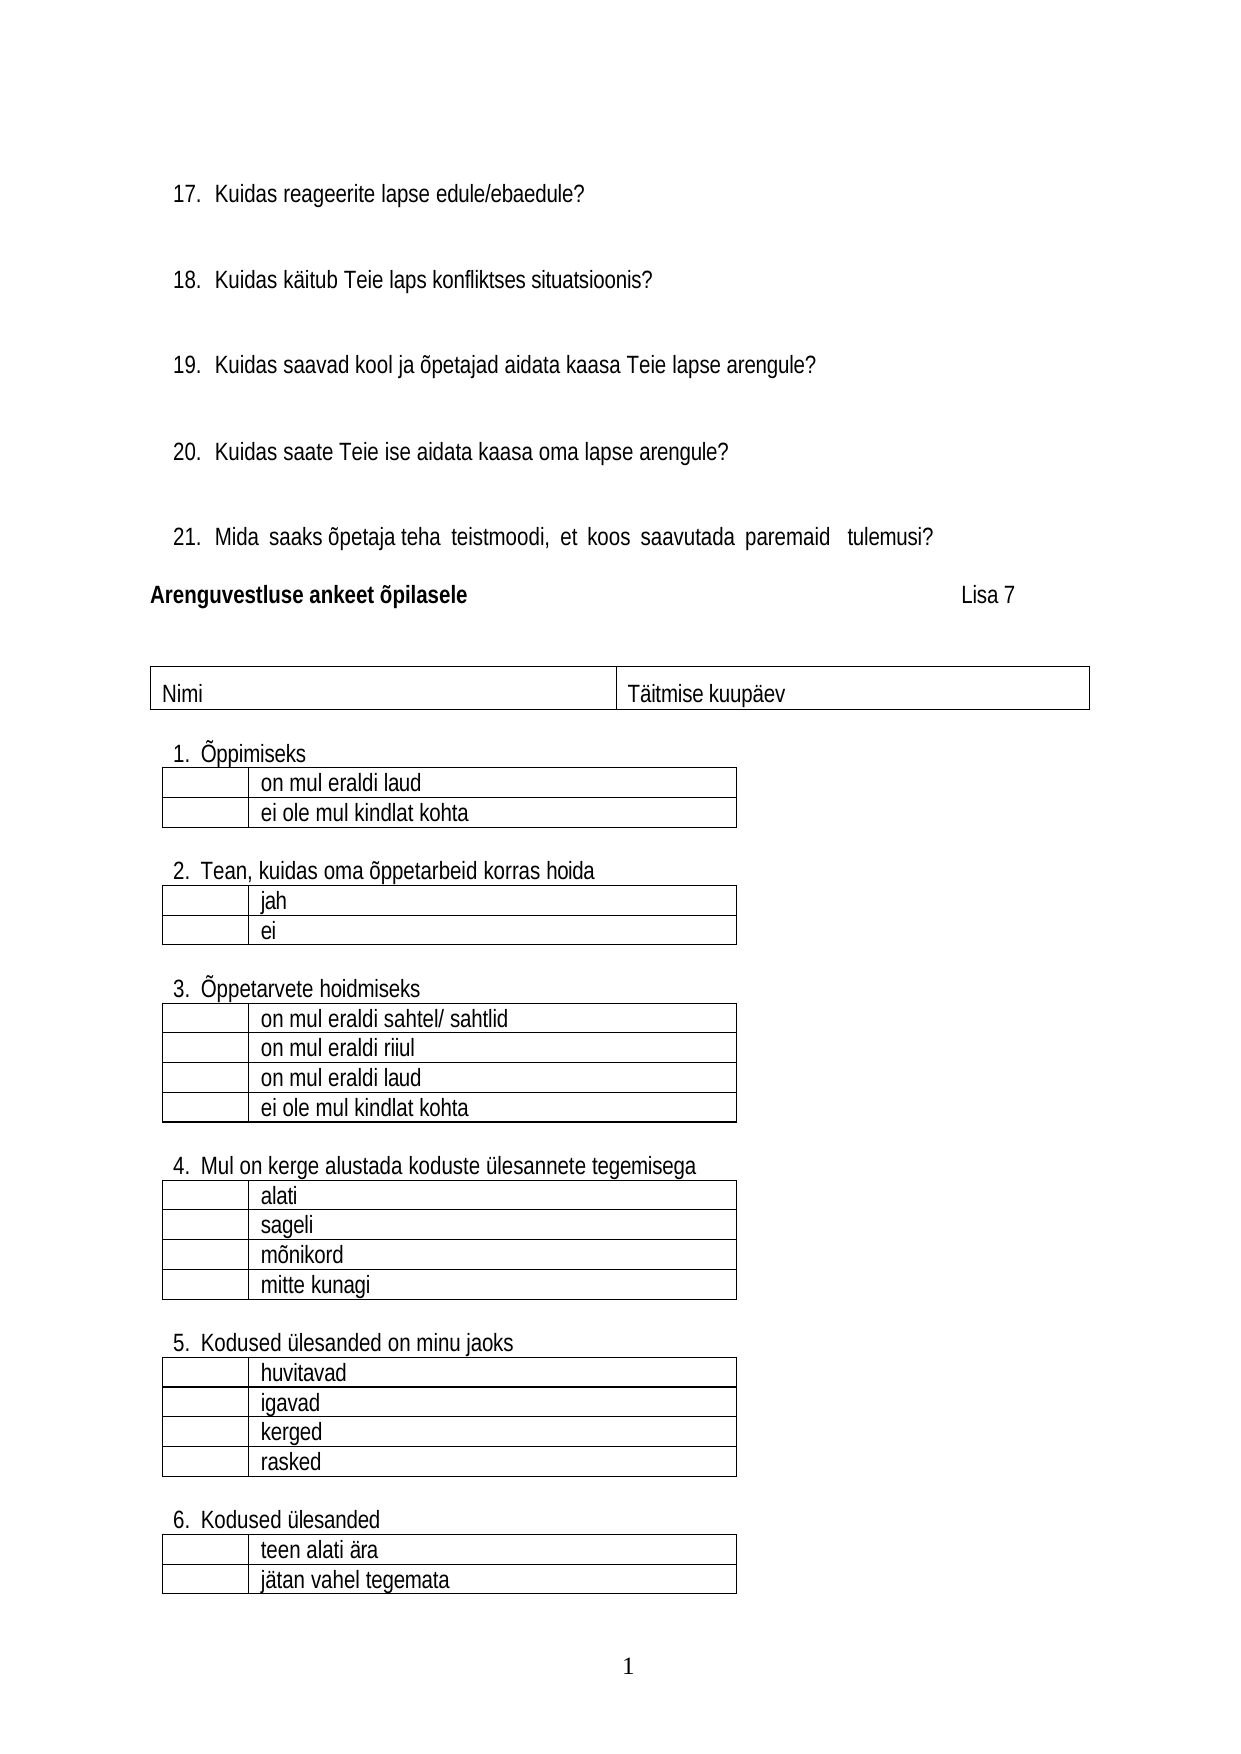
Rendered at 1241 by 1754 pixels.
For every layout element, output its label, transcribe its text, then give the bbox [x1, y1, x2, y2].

table_header Nimi [151, 667, 616, 709]
table_cell [163, 798, 248, 827]
table_header [163, 1181, 248, 1209]
table_header [163, 1535, 248, 1563]
table_header Täitmise kuupäev [617, 667, 1089, 709]
table_cell ei ole mul kindlat kohta [249, 798, 736, 827]
table_cell jätan vahel tegemata [249, 1565, 736, 1593]
list Kodused ülesanded on minu jaoks [173, 1328, 1090, 1357]
table_cell [163, 1270, 248, 1298]
table_cell ei ole mul kindlat kohta [249, 1093, 736, 1121]
list Kodused ülesanded [173, 1505, 1090, 1534]
list Mul on kerge alustada koduste ülesannete tegemisega [173, 1151, 1090, 1180]
table_cell sageli [249, 1210, 736, 1239]
list Tean, kuidas oma õppetarbeid korras hoida [173, 856, 1090, 885]
table_cell [163, 1240, 248, 1269]
table_cell [163, 1093, 248, 1121]
table_header [163, 1004, 248, 1032]
list Kuidas saate Teie ise aidata kaasa oma lapse arengule? [173, 436, 1090, 465]
text Arenguvestluse ankeet õpilasele Lisa 7 [150, 580, 1057, 608]
table_cell on mul eraldi laud [249, 1063, 736, 1092]
table_header huvitavad [249, 1358, 736, 1386]
list Õppimiseks [173, 738, 1090, 767]
table_cell igavad [249, 1388, 736, 1416]
table_cell [163, 1447, 248, 1476]
table_cell mõnikord [249, 1240, 736, 1269]
table_cell mitte kunagi [249, 1270, 736, 1298]
list Kuidas käitub Teie laps konfliktses situatsioonis? [173, 264, 1090, 293]
table_header [163, 1358, 248, 1386]
table_header alati [249, 1181, 736, 1209]
table_cell ei [249, 916, 736, 944]
table_header on mul eraldi laud [249, 768, 736, 797]
table_cell on mul eraldi riiul [249, 1033, 736, 1062]
table_cell [163, 1063, 248, 1092]
table_cell [163, 1417, 248, 1446]
table_header [163, 886, 248, 914]
list Mida saaks õpetaja teha teistmoodi, et koos saavutada paremaid tulemusi? [173, 522, 1090, 551]
list Kuidas saavad kool ja õpetajad aidata kaasa Teie lapse arengule? [173, 351, 1090, 379]
table_cell [163, 1388, 248, 1416]
table_header [163, 768, 248, 797]
table_cell [163, 916, 248, 944]
table_cell [163, 1565, 248, 1593]
table_cell kerged [249, 1417, 736, 1446]
table_header jah [249, 886, 736, 914]
list Kuidas reageerite lapse edule/ebaedule? [173, 179, 1090, 207]
table_cell [163, 1033, 248, 1062]
table_header teen alati ära [249, 1535, 736, 1563]
list Õppetarvete hoidmiseks [173, 974, 1090, 1003]
table_header on mul eraldi sahtel/ sahtlid [249, 1004, 736, 1032]
table_cell [163, 1210, 248, 1239]
table_cell rasked [249, 1447, 736, 1476]
